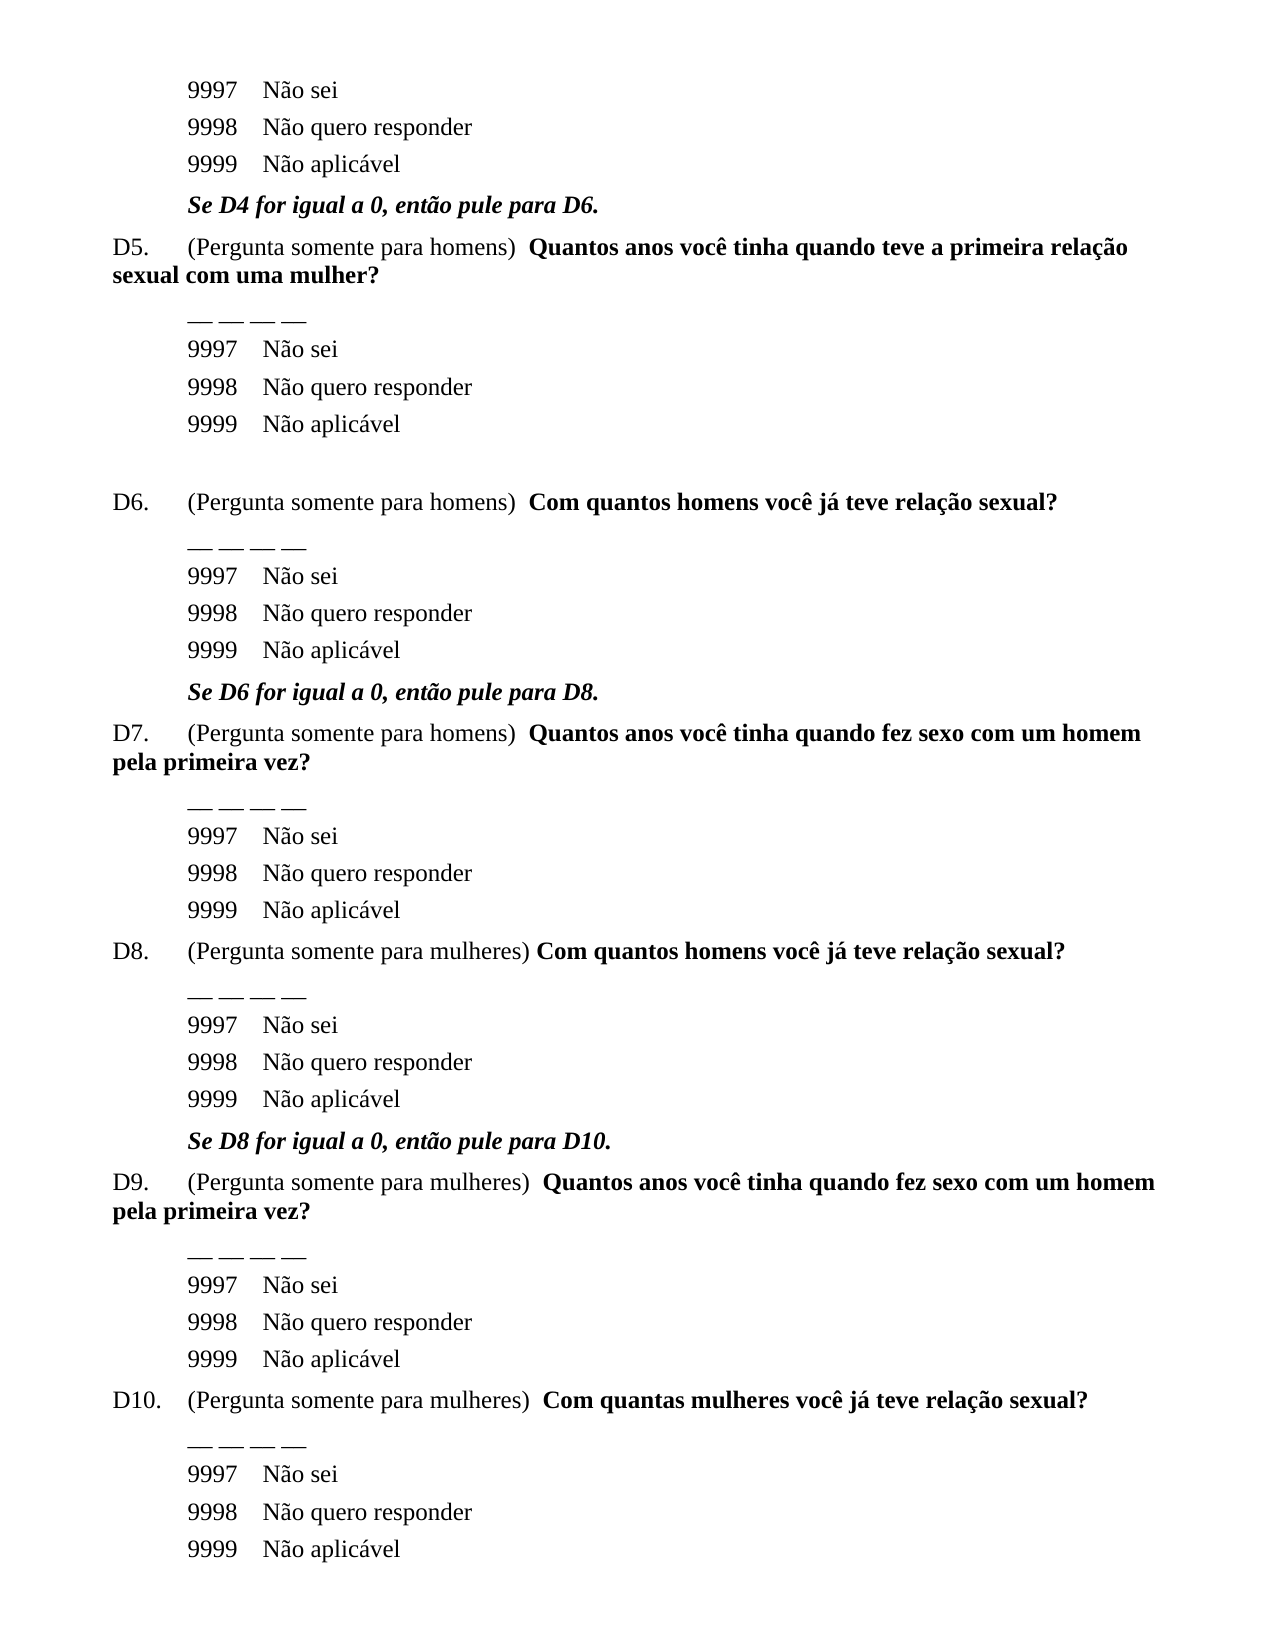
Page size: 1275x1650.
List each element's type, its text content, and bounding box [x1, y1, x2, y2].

text 9999 Não aplicável [112, 1534, 1162, 1562]
text 9999 Não aplicável [112, 409, 1162, 437]
text 9999 Não aplicável [112, 149, 1162, 178]
text 9998 Não quero responder [112, 372, 1162, 400]
text 9998 Não quero responder [112, 112, 1162, 141]
text 9997 Não sei [112, 334, 1162, 363]
text 9997 Não sei [112, 821, 1162, 849]
text 9999 Não aplicável [112, 895, 1162, 924]
text 9997 Não sei [112, 1010, 1162, 1039]
text __ __ __ __ [112, 297, 1162, 326]
text __ __ __ __ [112, 1422, 1162, 1451]
text 9999 Não aplicável [112, 1084, 1162, 1113]
text 9998 Não quero responder [112, 858, 1162, 887]
text D10. (Pergunta somente para mulheres) Com quantas mulheres você já teve relação sexual? [112, 1385, 1162, 1414]
text D6. (Pergunta somente para homens) Com quantos homens você já teve relação sexual? [112, 487, 1162, 516]
text 9998 Não quero responder [112, 1307, 1162, 1336]
text 9997 Não sei [112, 561, 1162, 590]
text 9997 Não sei [112, 1459, 1162, 1488]
text 9997 Não sei [112, 1270, 1162, 1299]
text 9999 Não aplicável [112, 1344, 1162, 1373]
text D7. (Pergunta somente para homens) Quantos anos você tinha quando fez sexo com um homem pela primeira vez? [112, 718, 1162, 775]
text 9998 Não quero responder [112, 1497, 1162, 1525]
text Se D4 for igual a 0, então pule para D6. [112, 190, 1162, 219]
text __ __ __ __ [112, 1233, 1162, 1262]
text Se D6 for igual a 0, então pule para D8. [112, 677, 1162, 705]
text __ __ __ __ [112, 973, 1162, 1002]
text D9. (Pergunta somente para mulheres) Quantos anos você tinha quando fez sexo com um homem pela primeira vez? [112, 1167, 1162, 1224]
text D8. (Pergunta somente para mulheres) Com quantos homens você já teve relação sexual? [112, 936, 1162, 965]
text 9998 Não quero responder [112, 1047, 1162, 1076]
text 9999 Não aplicável [112, 635, 1162, 664]
text 9998 Não quero responder [112, 598, 1162, 627]
text __ __ __ __ [112, 784, 1162, 812]
text 9997 Não sei [112, 75, 1162, 104]
text D5. (Pergunta somente para homens) Quantos anos você tinha quando teve a primeira relação sexual com uma mulher? [112, 232, 1162, 289]
text __ __ __ __ [112, 524, 1162, 553]
text Se D8 for igual a 0, então pule para D10. [112, 1126, 1162, 1154]
